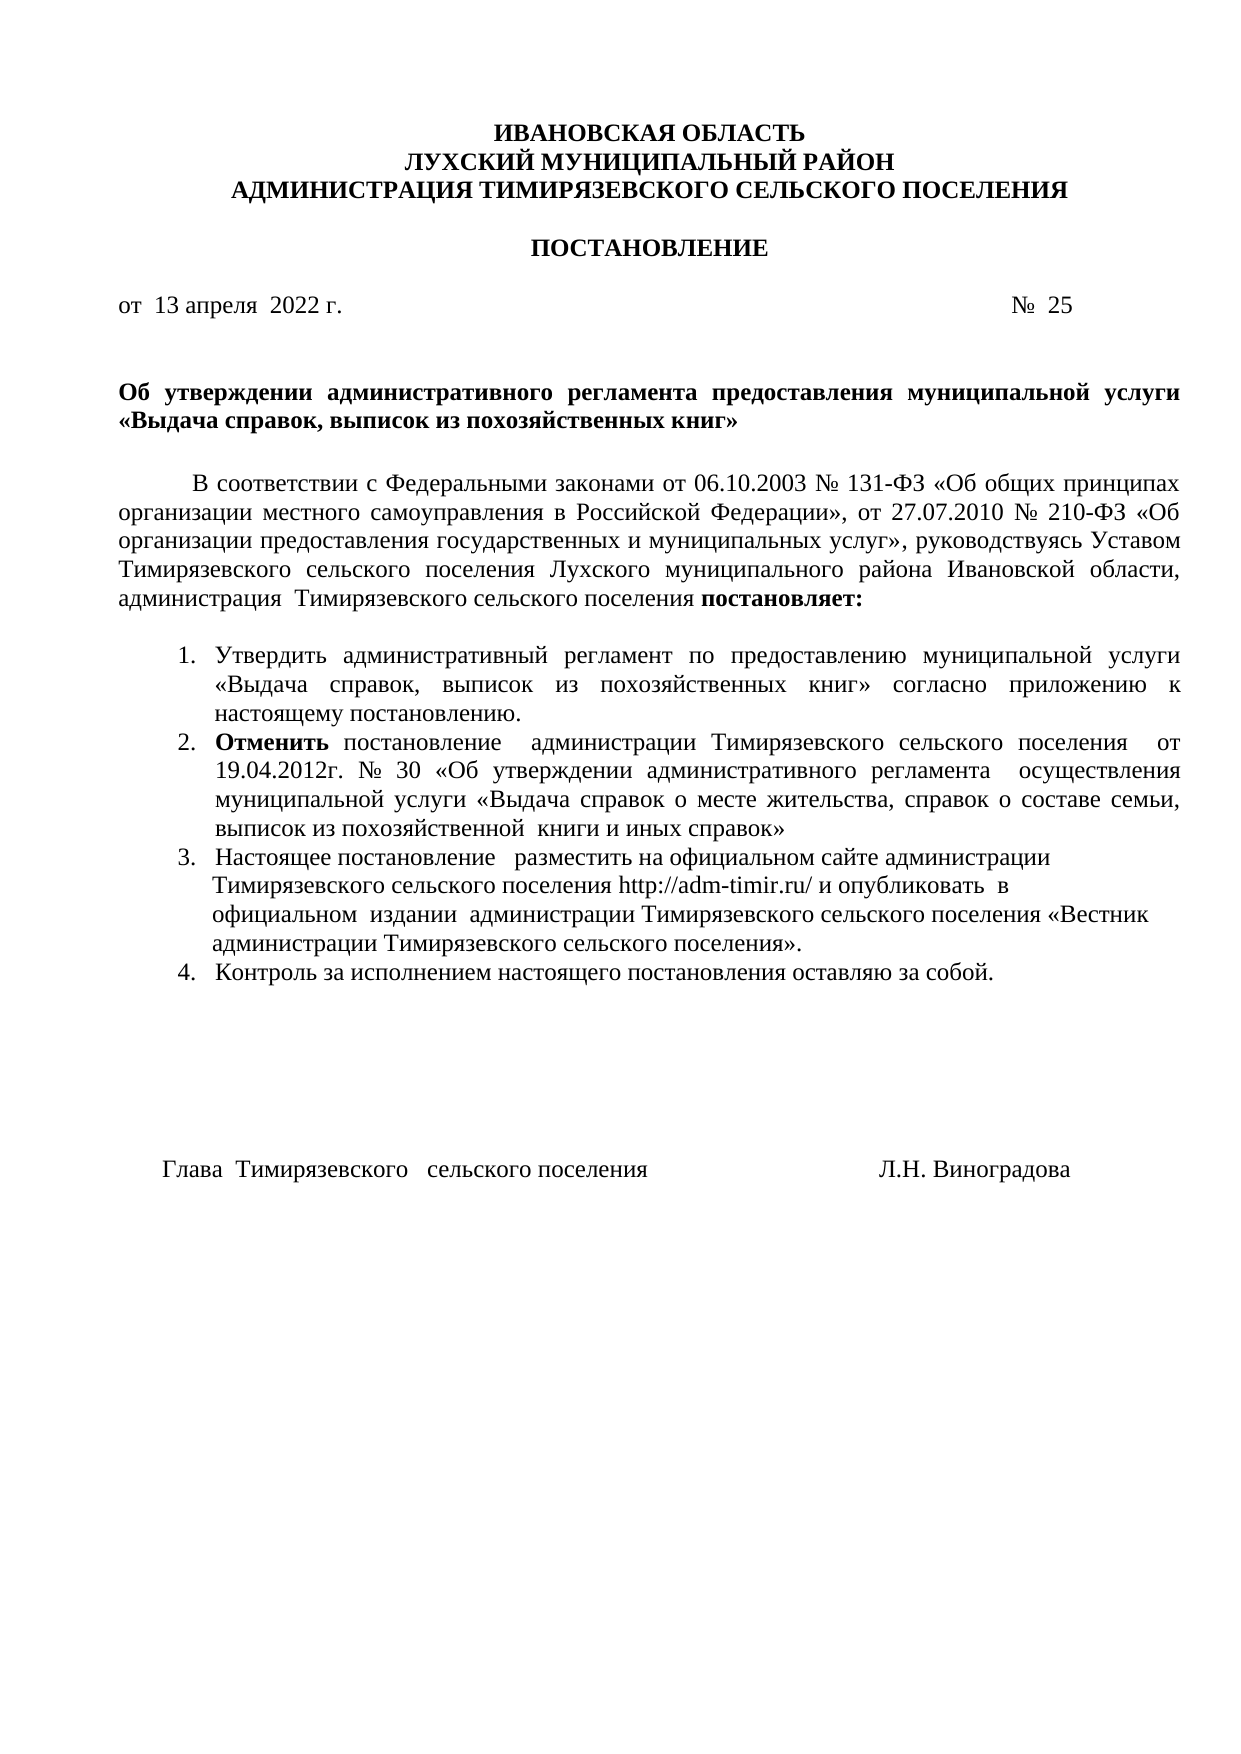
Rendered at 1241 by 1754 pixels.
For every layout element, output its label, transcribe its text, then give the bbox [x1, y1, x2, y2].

list Контроль за исполнением настоящего постановления оставляю за собой. [177, 957, 1181, 985]
text Глава Тимирязевского сельского поселения Л.Н. Виноградова [118, 1154, 1181, 1183]
list Утвердить административный регламент по предоставлению муниципальной услуги «Выдача справок, выписок из похозяйственных книг» согласно приложению к настоящему постановлению. [177, 640, 1181, 727]
text Тимирязевского сельского поселения http://adm-timir.ru/ и опубликовать в [118, 870, 1181, 899]
text В соответствии с Федеральными законами от 06.10.2003 № 131-ФЗ «Об общих принципах организации местного самоуправления в Российской Федерации», от 27.07.2010 № 210-ФЗ «Об организации предоставления государственных и муниципальных услуг», руководствуясь Уставом Тимирязевского сельского поселения Лухского муниципального района Ивановской области, администрация Тимирязевского сельского поселения постановляет: [118, 468, 1181, 612]
text ПОСТАНОВЛЕНИЕ [118, 233, 1181, 262]
text администрации Тимирязевского сельского поселения». [118, 928, 1181, 957]
list Отменить постановление администрации Тимирязевского сельского поселения от 19.04.2012г. № 30 «Об утверждении административного регламента осуществления муниципальной услуги «Выдача справок о месте жительства, справок о составе семьи, выписок из похозяйственной книги и иных справок» [177, 727, 1181, 842]
text ИВАНОВСКАЯ ОБЛАСТЬ [118, 118, 1181, 147]
text АДМИНИСТРАЦИЯ ТИМИРЯЗЕВСКОГО СЕЛЬСКОГО ПОСЕЛЕНИЯ [118, 176, 1181, 204]
text ЛУХСКИЙ МУНИЦИПАЛЬНЫЙ РАЙОН [118, 147, 1181, 176]
list Настоящее постановление разместить на официальном сайте администрации [177, 842, 1181, 870]
text официальном издании администрации Тимирязевского сельского поселения «Вестник [118, 899, 1181, 928]
text Об утверждении административного регламента предоставления муниципальной услуги «Выдача справок, выписок из похозяйственных книг» [118, 377, 1181, 434]
text от 13 апреля 2022 г. № 25 [118, 291, 1181, 319]
